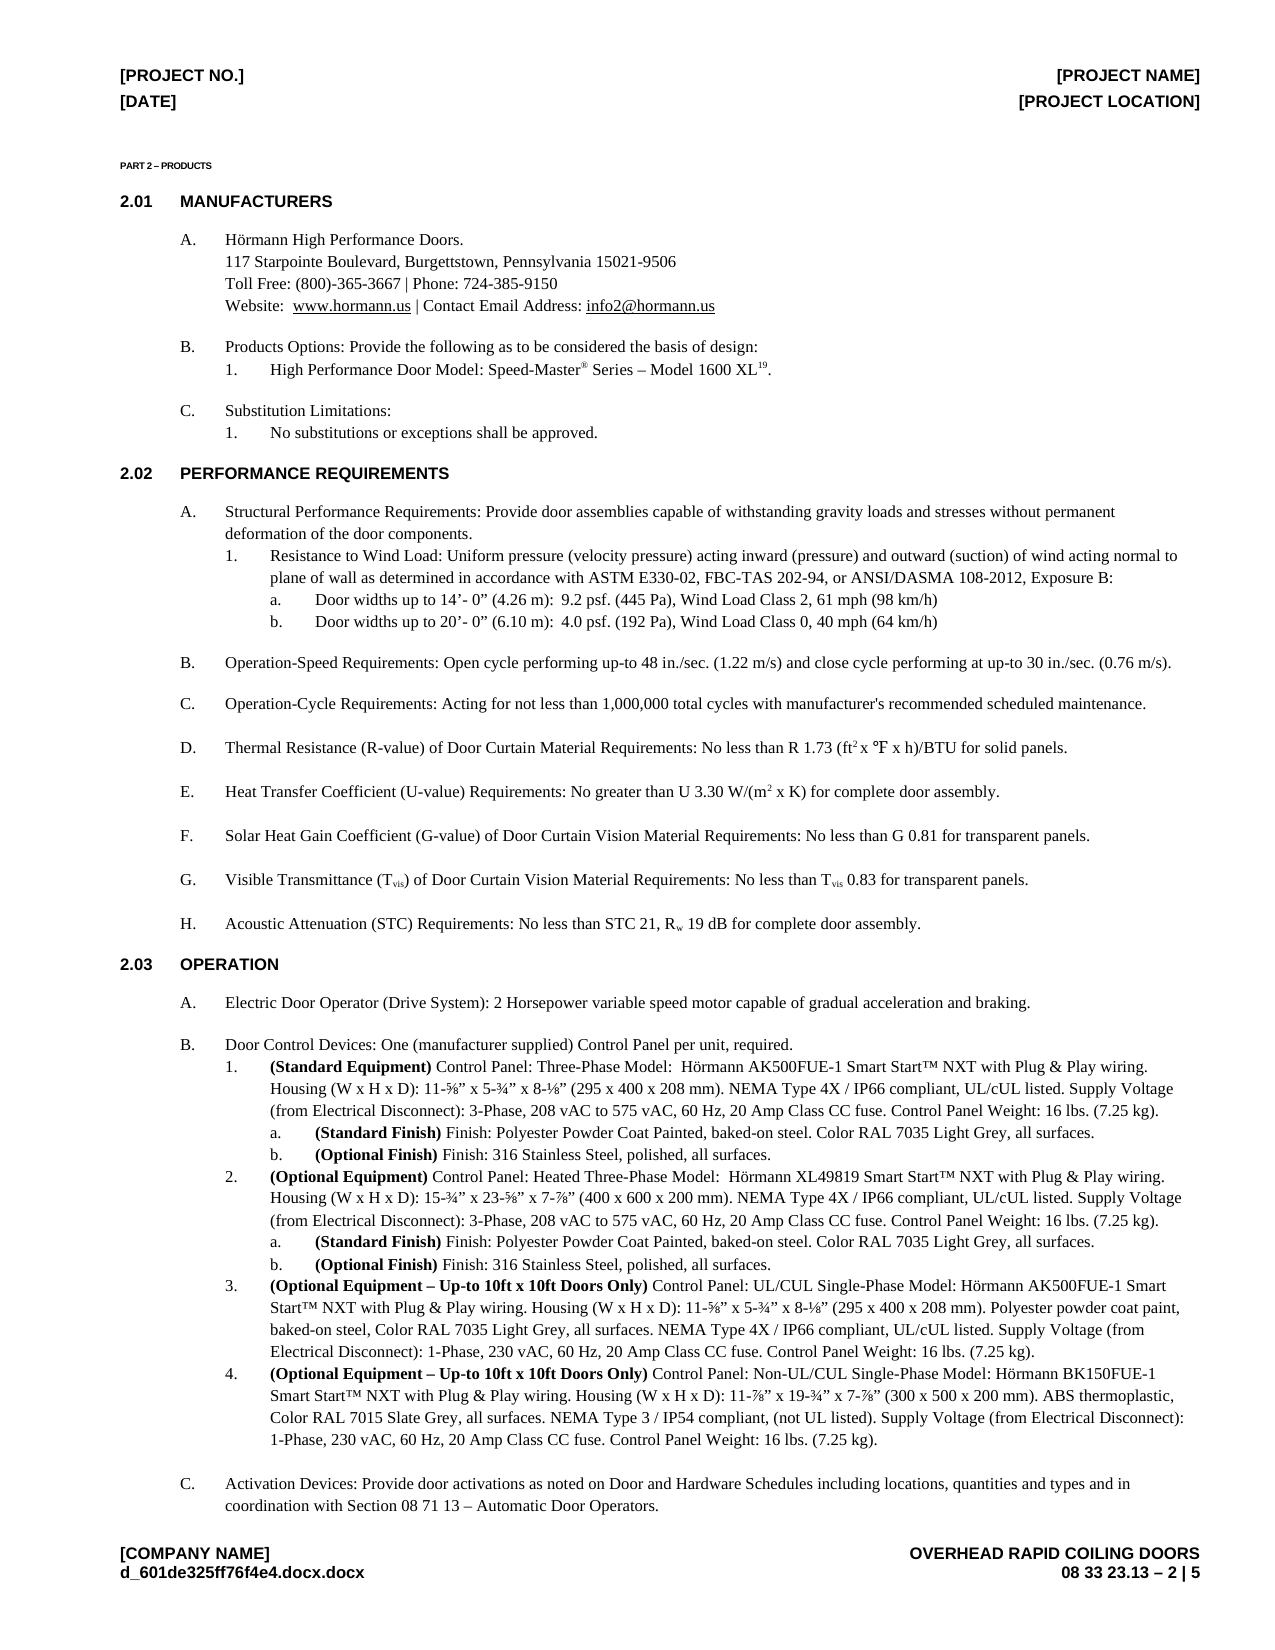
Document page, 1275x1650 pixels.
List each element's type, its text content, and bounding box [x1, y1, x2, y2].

text (Optional Equipment – Up-to 10ft x 10ft Doors Only) Control Panel: Non-UL/CUL Single-Phase Model: Hörmann BK150FUE-1 Smart Start™ NXT with Plug & Play wiring. Housing (W x H x D): 11-⅞” x 19-¾” x 7-⅞” (300 x 500 x 200 mm). ABS thermoplastic, Color RAL 7015 Slate Grey, all surfaces. NEMA Type 3 / IP54 compliant, (not UL listed). Supply Voltage (from Electrical Disconnect): 1-Phase, 230 vAC, 60 Hz, 20 Amp Class CC fuse. Control Panel Weight: 16 lbs. (7.25 kg). [225, 1364, 1200, 1449]
text Operation-Speed Requirements: Open cycle performing up-to 48 in./sec. (1.22 m/s) and close cycle performing at up-to 30 in./sec. (0.76 m/s). [180, 653, 1200, 672]
list Hörmann High Performance Doors. [180, 230, 1200, 249]
text PERFORMANCE REQUIREMENTS [120, 463, 1200, 483]
text (Standard Equipment) Control Panel: Three-Phase Model: Hörmann AK500FUE-1 Smart Start™ NXT with Plug & Play wiring. Housing (W x H x D): 11-⅝” x 5-¾” x 8-⅛” (295 x 400 x 208 mm). NEMA Type 4X / IP66 compliant, UL/cUL listed. Supply Voltage (from Electrical Disconnect): 3-Phase, 208 vAC to 575 vAC, 60 Hz, 20 Amp Class CC fuse. Control Panel Weight: 16 lbs. (7.25 kg). [225, 1056, 1200, 1119]
list Structural Performance Requirements: Provide door assemblies capable of withstanding gravity loads and stresses without permanent deformation of the door components. [180, 502, 1200, 543]
text Acoustic Attenuation (STC) Requirements: No less than STC 21, Rw 19 dB for complete door assembly. [180, 914, 1200, 933]
text (Standard Finish) Finish: Polyester Powder Coat Painted, baked-on steel. Color RAL 7035 Light Grey, all surfaces. [270, 1122, 1200, 1142]
list 117 Starpointe Boulevard, Burgettstown, Pennsylvania 15021-9506 [151, 252, 1200, 271]
list Toll Free: (800)-365-3667 | Phone: 724-385-9150 [151, 274, 1200, 293]
text Heat Transfer Coefficient (U-value) Requirements: No greater than U 3.30 W/(m2 x K) for complete door assembly. [180, 782, 1200, 801]
text Substitution Limitations: [180, 400, 1200, 419]
text (Optional Finish) Finish: 316 Stainless Steel, polished, all surfaces. [270, 1144, 1200, 1163]
text Products Options: Provide the following as to be considered the basis of design: [180, 337, 1200, 356]
list Website: www.hormann.us | Contact Email Address: info2@hormann.us [151, 296, 1200, 315]
subtitle PART 2 – PRODUCTS [120, 149, 1200, 173]
list Electric Door Operator (Drive System): 2 Horsepower variable speed motor capable of gradual acceleration and braking. [180, 993, 1200, 1012]
text Visible Transmittance (Tvis) of Door Curtain Vision Material Requirements: No less than Tvis 0.83 for transparent panels. [180, 870, 1200, 889]
text Resistance to Wind Load: Uniform pressure (velocity pressure) acting inward (pressure) and outward (suction) of wind acting normal to plane of wall as determined in accordance with ASTM E330-02, FBC-TAS 202-94, or ANSI/DASMA 108-2012, Exposure B: [225, 546, 1200, 587]
text High Performance Door Model: Speed-Master® Series – Model 1600 XL19. [225, 359, 1200, 378]
text (Optional Equipment) Control Panel: Heated Three-Phase Model: Hörmann XL49819 Smart Start™ NXT with Plug & Play wiring. Housing (W x H x D): 15-¾” x 23-⅝” x 7-⅞” (400 x 600 x 200 mm). NEMA Type 4X / IP66 compliant, UL/cUL listed. Supply Voltage (from Electrical Disconnect): 3-Phase, 208 vAC to 575 vAC, 60 Hz, 20 Amp Class CC fuse. Control Panel Weight: 16 lbs. (7.25 kg). [225, 1166, 1200, 1229]
text No substitutions or exceptions shall be approved. [225, 422, 1200, 442]
text OPERATION [120, 955, 1200, 974]
text Operation-Cycle Requirements: Acting for not less than 1,000,000 total cycles with manufacturer's recommended scheduled maintenance. [180, 694, 1200, 713]
text MANUFACTURERS [120, 192, 1200, 211]
text Door widths up to 20’- 0” (6.10 m): 4.0 psf. (192 Pa), Wind Load Class 0, 40 mph (64 km/h) [270, 612, 1200, 631]
text Door Control Devices: One (manufacturer supplied) Control Panel per unit, required. [180, 1034, 1200, 1054]
text Activation Devices: Provide door activations as noted on Door and Hardware Schedules including locations, quantities and types and in coordination with Section 08 71 13 – Automatic Door Operators. [180, 1474, 1200, 1515]
text (Optional Finish) Finish: 316 Stainless Steel, polished, all surfaces. [270, 1254, 1200, 1273]
text Solar Heat Gain Coefficient (G-value) of Door Curtain Vision Material Requirements: No less than G 0.81 for transparent panels. [180, 826, 1200, 845]
text (Optional Equipment – Up-to 10ft x 10ft Doors Only) Control Panel: UL/CUL Single-Phase Model: Hörmann AK500FUE-1 Smart Start™ NXT with Plug & Play wiring. Housing (W x H x D): 11-⅝” x 5-¾” x 8-⅛” (295 x 400 x 208 mm). Polyester powder coat paint, baked-on steel, Color RAL 7035 Light Grey, all surfaces. NEMA Type 4X / IP66 compliant, UL/cUL listed. Supply Voltage (from Electrical Disconnect): 1-Phase, 230 vAC, 60 Hz, 20 Amp Class CC fuse. Control Panel Weight: 16 lbs. (7.25 kg). [225, 1276, 1200, 1361]
text Thermal Resistance (R-value) of Door Curtain Material Requirements: No less than R 1.73 (ft2 x ℉ x h)/BTU for solid panels. [180, 738, 1200, 757]
text Door widths up to 14’- 0” (4.26 m): 9.2 psf. (445 Pa), Wind Load Class 2, 61 mph (98 km/h) [270, 590, 1200, 609]
text (Standard Finish) Finish: Polyester Powder Coat Painted, baked-on steel. Color RAL 7035 Light Grey, all surfaces. [270, 1232, 1200, 1251]
